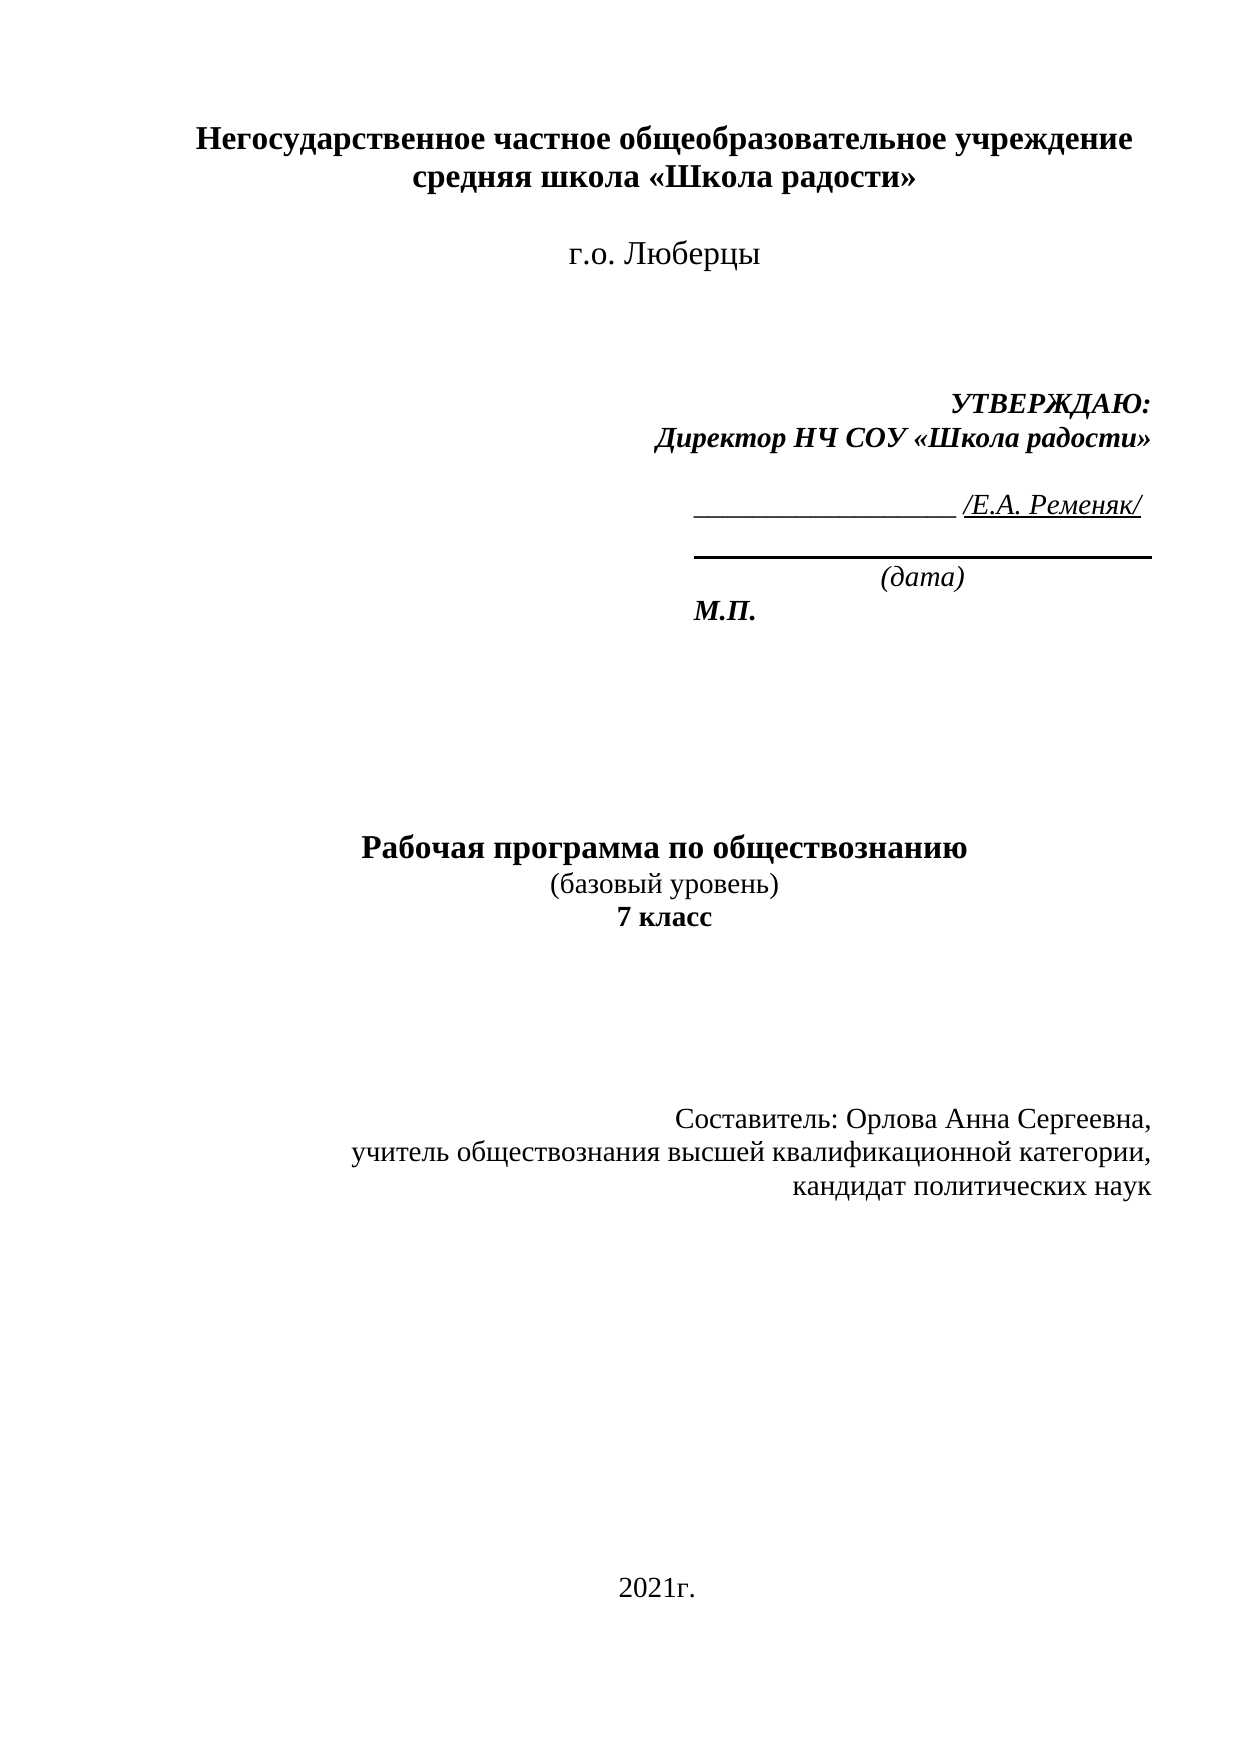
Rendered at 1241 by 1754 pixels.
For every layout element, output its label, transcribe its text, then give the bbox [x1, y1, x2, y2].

text 7 класс [177, 899, 1152, 933]
text г.о. Люберцы [177, 233, 1152, 271]
text 2021г. [162, 1570, 1152, 1604]
text __________________ /Е.А. Ременяк/ [693, 487, 1152, 521]
text кандидат политических наук [177, 1168, 1152, 1201]
text Негосударственное частное общеобразовательное учреждение [177, 118, 1152, 156]
text Составитель: Орлова Анна Сергеевна, [177, 1101, 1152, 1134]
text средняя школа «Школа радости» [177, 156, 1152, 195]
text учитель обществознания высшей квалификационной категории, [177, 1134, 1152, 1168]
text (дата) [693, 559, 1152, 593]
text Рабочая программа по обществознанию [177, 828, 1152, 866]
text М.П. [693, 593, 1152, 626]
text (базовый уровень) [177, 866, 1152, 899]
text Директор НЧ СОУ «Школа радости» [177, 420, 1152, 453]
text УТВЕРЖДАЮ: [177, 386, 1152, 420]
